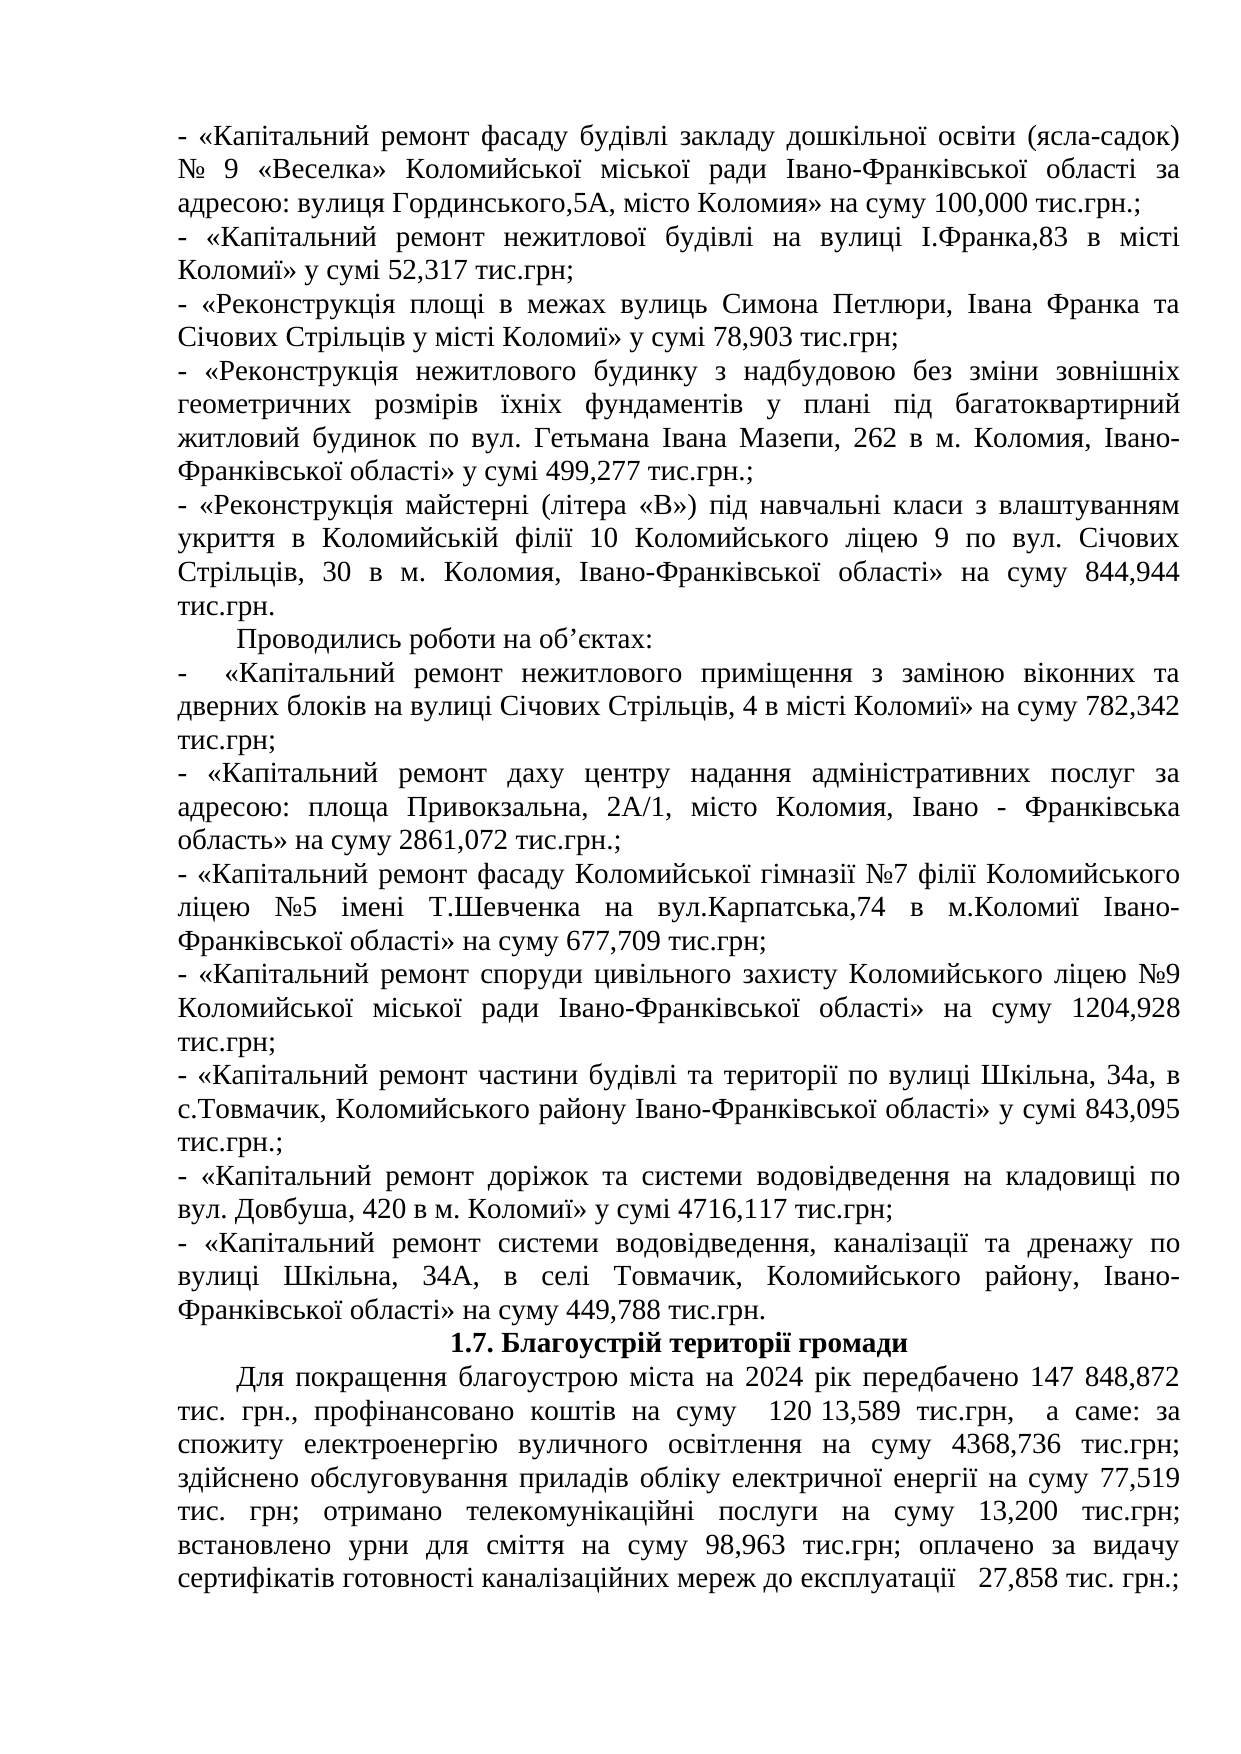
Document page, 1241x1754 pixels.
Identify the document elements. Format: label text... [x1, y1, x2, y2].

list - «Капітальний ремонт частини будівлі та території по вулиці Шкільна, 34а, в с.Товмачик, Коломийського району Івано-Франківської області» у сумі 843,095 тис.грн.; [177, 1057, 1181, 1158]
list - «Капітальний ремонт фасаду будівлі закладу дошкільної освіти (ясла-садок) № 9 «Веселка» Коломийської міської ради Івано-Франківської області за адресою: вулиця Гординського,5А, місто Коломия» на суму 100,000 тис.грн.; [177, 118, 1181, 219]
list - «Капітальний ремонт доріжок та системи водовідведення на кладовищі по вул. Довбуша, 420 в м. Коломиї» у сумі 4716,117 тис.грн; [177, 1158, 1181, 1225]
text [177, 1359, 1181, 1594]
text - «Капітальний ремонт споруди цивільного захисту Коломийського ліцею №9 Коломийської міської ради Івано-Франківської області» на суму 1204,928 тис.грн; [177, 957, 1181, 1057]
text - «Реконструкція площі в межах вулиць Симона Петлюри, Івана Франка та Січових Стрільців у місті Коломиї» у сумі 78,903 тис.грн; [177, 286, 1181, 353]
list - «Капітальний ремонт нежитлової будівлі на вулиці І.Франка,83 в місті Коломиї» у сумі 52,317 тис.грн; [177, 219, 1181, 286]
text - «Реконструкція майстерні (літера «В») під навчальні класи з влаштуванням укриття в Коломийській філії 10 Коломийського ліцею 9 по вул. Січових Стрільців, 30 в м. Коломия, Івано-Франківської області» на суму 844,944 тис.грн. [177, 487, 1181, 621]
text 1.7. Благоустрій території громади [177, 1326, 1181, 1359]
list Проводились роботи на об’єктах: [177, 621, 1181, 655]
text - «Капітальний ремонт нежитлового приміщення з заміною віконних та дверних блоків на вулиці Січових Стрільців, 4 в місті Коломиї» на суму 782,342 тис.грн; [177, 655, 1181, 755]
list - «Капітальний ремонт системи водовідведення, каналізації та дренажу по вулиці Шкільна, 34А, в селі Товмачик, Коломийського району, Івано-Франківської області» на суму 449,788 тис.грн. [177, 1225, 1181, 1326]
text - «Реконструкція нежитлового будинку з надбудовою без зміни зовнішніх геометричних розмірів їхніх фундаментів у плані під багатоквартирний житловий будинок по вул. Гетьмана Івана Мазепи, 262 в м. Коломия, Івано-Франківської області» у сумі 499,277 тис.грн.; [177, 353, 1181, 487]
text - «Капітальний ремонт даху центру надання адміністративних послуг за адресою: площа Привокзальна, 2А/1, місто Коломия, Івано - Франківська область» на суму 2861,072 тис.грн.; [177, 755, 1181, 856]
text - «Капітальний ремонт фасаду Коломийської гімназії №7 філії Коломийського ліцею №5 імені Т.Шевченка на вул.Карпатська,74 в м.Коломиї Івано-Франківської області» на суму 677,709 тис.грн; [177, 856, 1181, 957]
